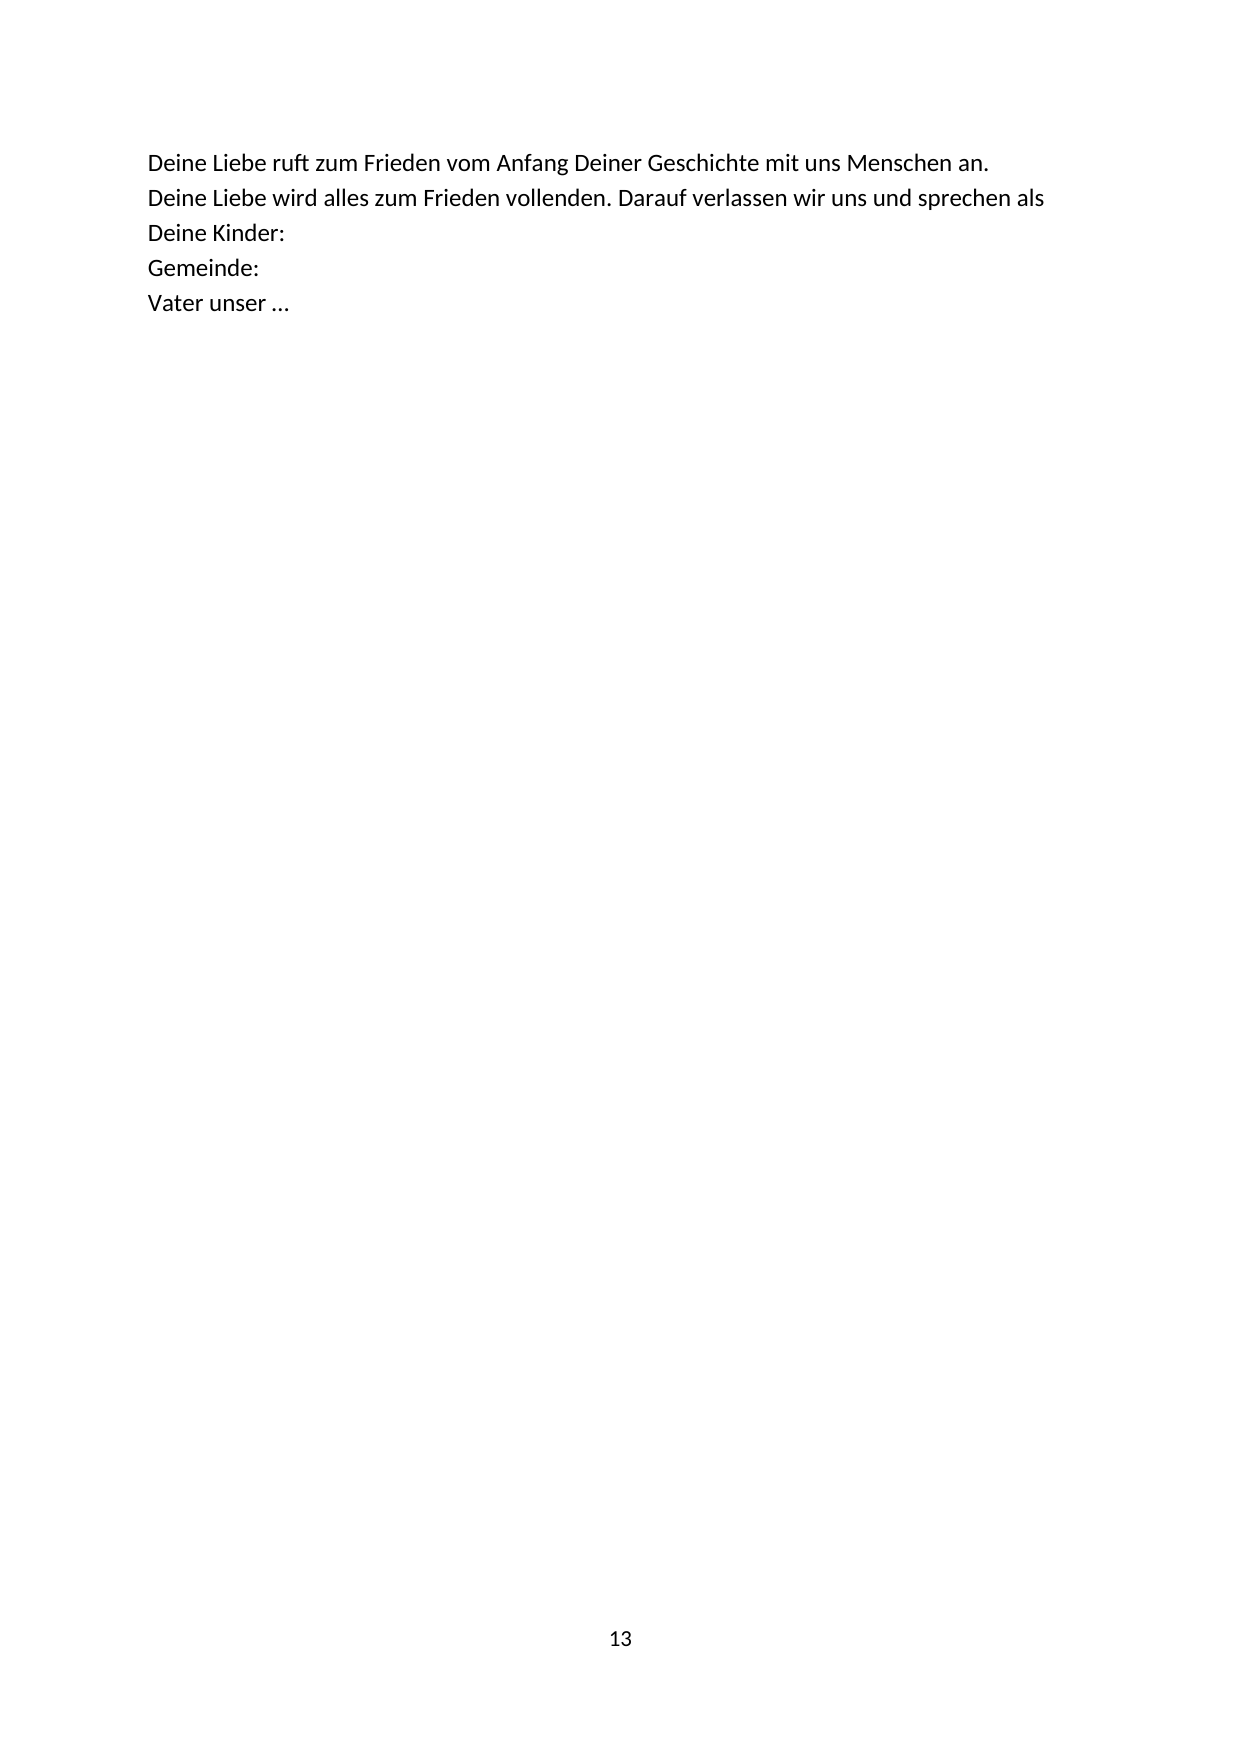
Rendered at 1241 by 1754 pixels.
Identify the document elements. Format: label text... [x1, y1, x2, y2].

text Gemeinde: [148, 253, 1093, 283]
text Deine Liebe wird alles zum Frieden vollenden. Darauf verlassen wir uns und sprechen als Deine Kinder: [148, 183, 1093, 248]
text Deine Liebe ruft zum Frieden vom Anfang Deiner Geschichte mit uns Menschen an. [148, 148, 1093, 178]
text Vater unser … [148, 288, 1093, 318]
